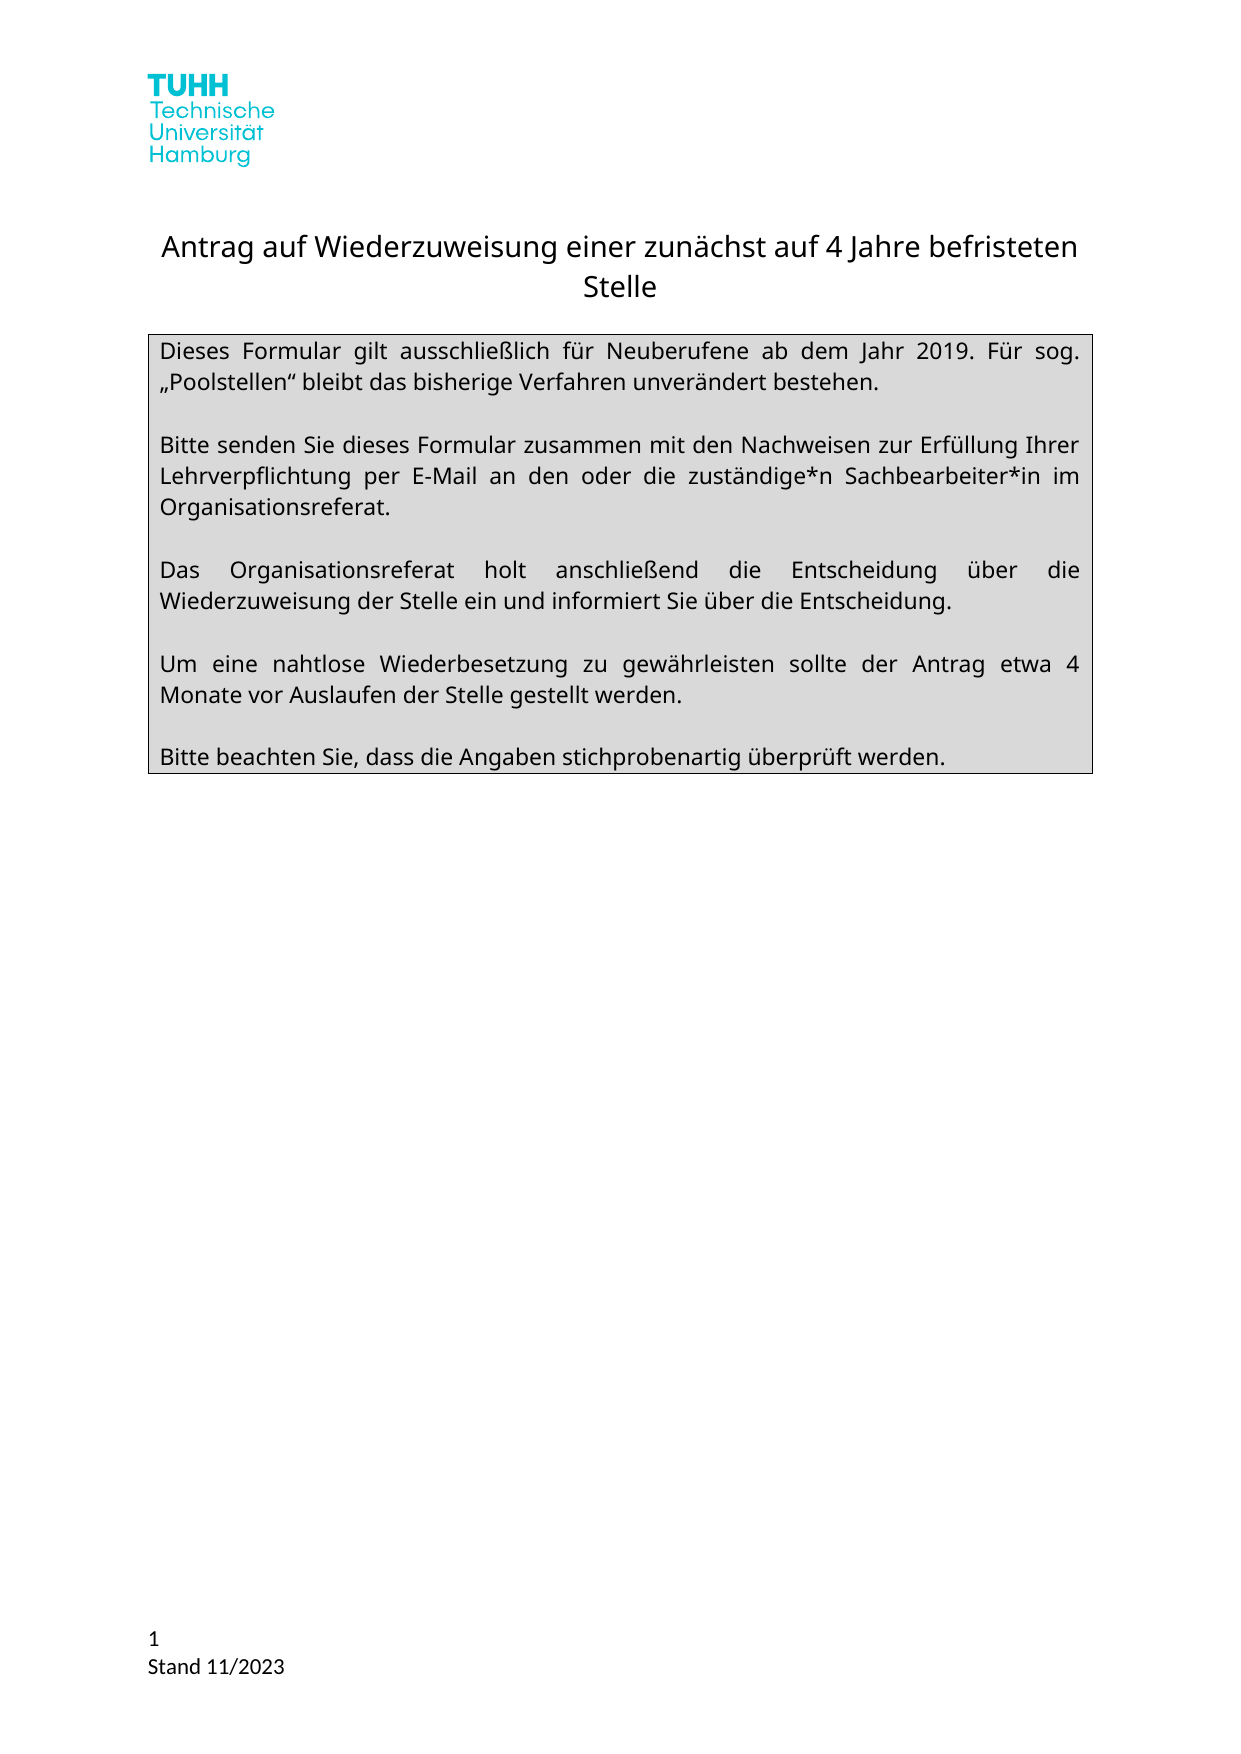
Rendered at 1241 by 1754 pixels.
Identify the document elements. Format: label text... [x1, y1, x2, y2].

text Antrag auf Wiederzuweisung einer zunächst auf 4 Jahre befristeten Stelle [148, 227, 1093, 306]
table_header Dieses Formular gilt ausschließlich für Neuberufene ab dem Jahr 2019. Für sog. „Poolstellen“ bleibt das bisherige Verfahren unverändert bestehen. Bitte senden Sie dieses Formular zusammen mit den Nachweisen zur Erfüllung Ihrer Lehrverpflichtung per E-Mail an den oder die zuständige*n Sachbearbeiter*in im Organisationsreferat. Das Organisationsreferat holt anschließend die Entscheidung über die Wiederzuweisung der Stelle ein und informiert Sie über die Entscheidung. Um eine nahtlose Wiederbesetzung zu gewährleisten sollte der Antrag etwa 4 Monate vor Auslaufen der Stelle gestellt werden. Bitte beachten Sie, dass die Angaben stichprobenartig überprüft werden. [149, 335, 1092, 773]
